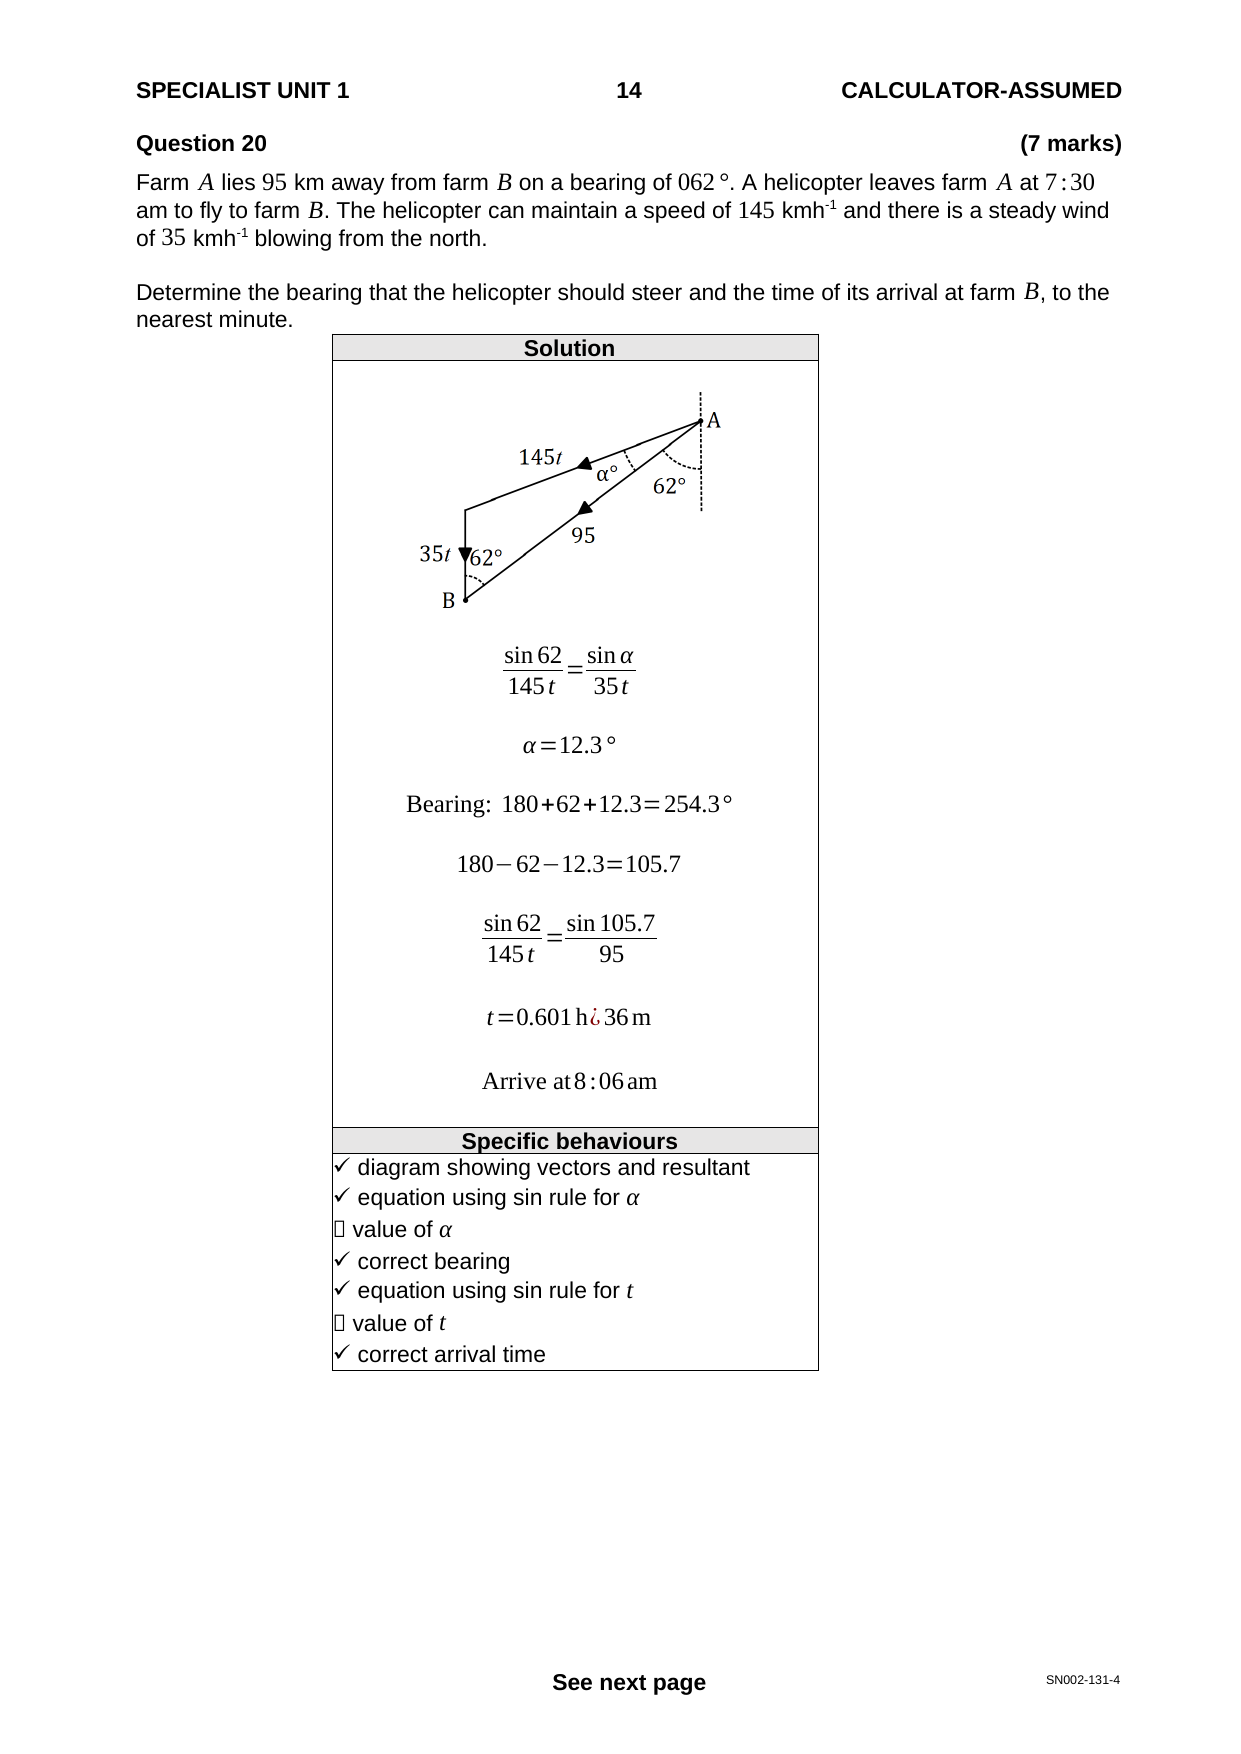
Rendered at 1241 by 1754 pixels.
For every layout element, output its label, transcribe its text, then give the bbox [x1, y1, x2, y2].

text Determine the bearing that the helicopter should steer and the time of its arrival at farm , to the nearest minute. [136, 278, 1122, 332]
text Farm lies km away from farm on a bearing of . A helicopter leaves farm at am to fly to farm . The helicopter can maintain a speed of kmh-1 and there is a steady wind of kmh-1 blowing from the north. [136, 169, 1122, 252]
picture [417, 390, 723, 610]
text Question 20 (7 marks) [136, 130, 1122, 156]
